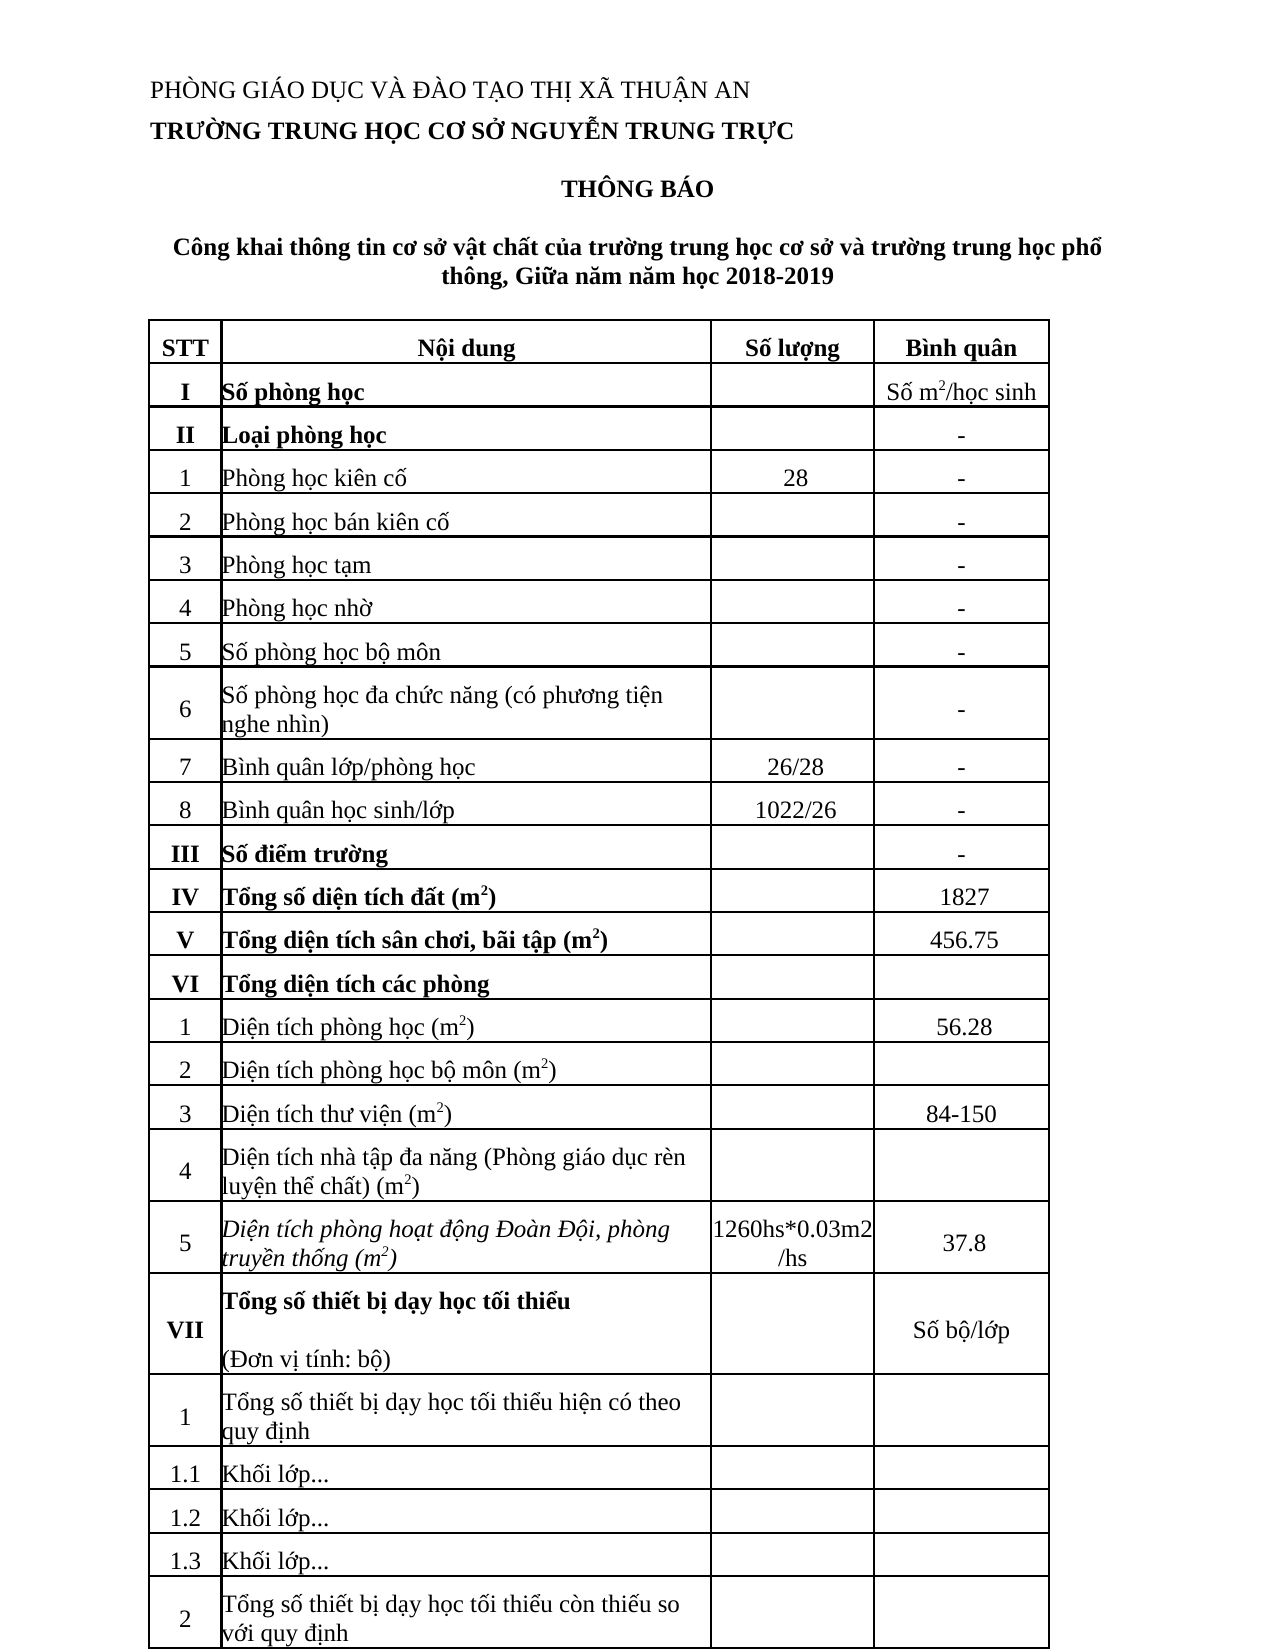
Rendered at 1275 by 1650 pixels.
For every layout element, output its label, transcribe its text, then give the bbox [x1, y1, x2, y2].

table_cell 3 [150, 1086, 220, 1127]
table_cell [875, 1447, 1048, 1488]
table_cell - [875, 538, 1048, 579]
table_cell 1 [150, 451, 220, 492]
table_cell 8 [150, 783, 220, 824]
table_cell Diện tích nhà tập đa năng (Phòng giáo dục rèn luyện thể chất) (m2) [223, 1130, 710, 1199]
table_cell [712, 1534, 873, 1575]
text PHÒNG GIÁO DỤC VÀ ĐÀO TẠO THỊ XÃ THUẬN AN [150, 75, 1125, 104]
table_cell [712, 624, 873, 665]
table_cell 5 [150, 624, 220, 665]
table_cell Số phòng học [223, 364, 710, 405]
table_cell [875, 1490, 1048, 1532]
table_cell Bình quân học sinh/lớp [223, 783, 710, 824]
text Công khai thông tin cơ sở vật chất của trường trung học cơ sở và trường trung học phổ thông, Giữa năm năm học 2018-2019 [150, 232, 1125, 289]
table_cell [712, 1447, 873, 1488]
table_cell [875, 1375, 1048, 1445]
table_cell Khối lớp... [223, 1447, 710, 1488]
table_cell Số phòng học đa chức năng (có phương tiện nghe nhìn) [223, 668, 710, 737]
table_cell - [875, 668, 1048, 737]
table_cell Bình quân lớp/phòng học [223, 740, 710, 781]
table_cell Phòng học tạm [223, 538, 710, 579]
table_cell Tổng số thiết bị dạy học tối thiểu còn thiếu so với quy định [223, 1577, 710, 1647]
table_cell 4 [150, 1130, 220, 1199]
table_cell - [875, 408, 1048, 449]
table_header Bình quân [875, 321, 1048, 362]
table_cell II [150, 408, 220, 449]
table_cell Tổng số thiết bị dạy học tối thiểu (Đơn vị tính: bộ) [223, 1274, 710, 1373]
table_cell 1022/26 [712, 783, 873, 824]
table_cell [712, 913, 873, 954]
table_cell 2 [150, 494, 220, 535]
table_cell 28 [712, 451, 873, 492]
table_header Nội dung [223, 321, 710, 362]
table_cell Tổng số diện tích đất (m2) [223, 870, 710, 911]
table_cell [712, 1086, 873, 1127]
table_cell 1260hs*0.03m2/hs [712, 1202, 873, 1272]
table_cell Diện tích phòng học bộ môn (m2) [223, 1043, 710, 1084]
text THÔNG BÁO [150, 174, 1125, 203]
table_cell I [150, 364, 220, 405]
table_cell - [875, 783, 1048, 824]
table_cell Tổng diện tích sân chơi, bãi tập (m2) [223, 913, 710, 954]
table_cell [712, 826, 873, 867]
text TRƯỜNG TRUNG HỌC CƠ SỞ NGUYỄN TRUNG TRỰC [150, 116, 1125, 145]
table_cell [875, 956, 1048, 997]
table_header STT [150, 321, 220, 362]
table_cell Loại phòng học [223, 408, 710, 449]
table_cell - [875, 740, 1048, 781]
table_cell [712, 364, 873, 405]
table_cell V [150, 913, 220, 954]
table_cell III [150, 826, 220, 867]
table_cell VII [150, 1274, 220, 1373]
table_cell IV [150, 870, 220, 911]
table_cell Tổng số thiết bị dạy học tối thiểu hiện có theo quy định [223, 1375, 710, 1445]
table_cell [712, 581, 873, 622]
table_cell 456.75 [875, 913, 1048, 954]
table_cell 26/28 [712, 740, 873, 781]
table_cell Số phòng học bộ môn [223, 624, 710, 665]
table_cell [875, 1043, 1048, 1084]
table_cell [875, 1577, 1048, 1647]
table_cell Tổng diện tích các phòng [223, 956, 710, 997]
table_cell [712, 538, 873, 579]
table_cell [875, 1130, 1048, 1199]
table_cell - [875, 826, 1048, 867]
table_cell VI [150, 956, 220, 997]
table_cell Diện tích phòng học (m2) [223, 1000, 710, 1041]
table_cell [712, 1577, 873, 1647]
table_cell [712, 1490, 873, 1532]
table_cell Số bộ/lớp [875, 1274, 1048, 1373]
table_cell - [875, 624, 1048, 665]
table_cell 1 [150, 1000, 220, 1041]
table_cell - [875, 451, 1048, 492]
table_cell [875, 1534, 1048, 1575]
table_cell [712, 956, 873, 997]
table_cell 1.2 [150, 1490, 220, 1532]
table_cell Phòng học nhờ [223, 581, 710, 622]
table_cell 1827 [875, 870, 1048, 911]
table_cell 4 [150, 581, 220, 622]
table_cell 56.28 [875, 1000, 1048, 1041]
table_cell 1.1 [150, 1447, 220, 1488]
table_cell 1.3 [150, 1534, 220, 1575]
table_cell 2 [150, 1577, 220, 1647]
table_cell Phòng học bán kiên cố [223, 494, 710, 535]
table_cell [712, 870, 873, 911]
table_cell [712, 1130, 873, 1199]
table_cell 2 [150, 1043, 220, 1084]
table_cell Diện tích thư viện (m2) [223, 1086, 710, 1127]
table_cell [712, 1274, 873, 1373]
table_cell [712, 668, 873, 737]
table_cell - [875, 494, 1048, 535]
table_cell [712, 1000, 873, 1041]
table_cell [712, 1375, 873, 1445]
table_cell 7 [150, 740, 220, 781]
table_cell - [875, 581, 1048, 622]
table_cell Phòng học kiên cố [223, 451, 710, 492]
table_cell 84-150 [875, 1086, 1048, 1127]
table_header Số lượng [712, 321, 873, 362]
table_cell Diện tích phòng hoạt động Đoàn Đội, phòng truyền thống (m2) [223, 1202, 710, 1272]
table_cell 5 [150, 1202, 220, 1272]
table_cell [712, 408, 873, 449]
table_cell 1 [150, 1375, 220, 1445]
table_cell 3 [150, 538, 220, 579]
table_cell Khối lớp... [223, 1490, 710, 1532]
table_cell Số điểm trường [223, 826, 710, 867]
table_cell Số m2/học sinh [875, 364, 1048, 405]
table_cell 37.8 [875, 1202, 1048, 1272]
table_cell 6 [150, 668, 220, 737]
table_cell [712, 1043, 873, 1084]
table_cell [712, 494, 873, 535]
table_cell Khối lớp... [223, 1534, 710, 1575]
